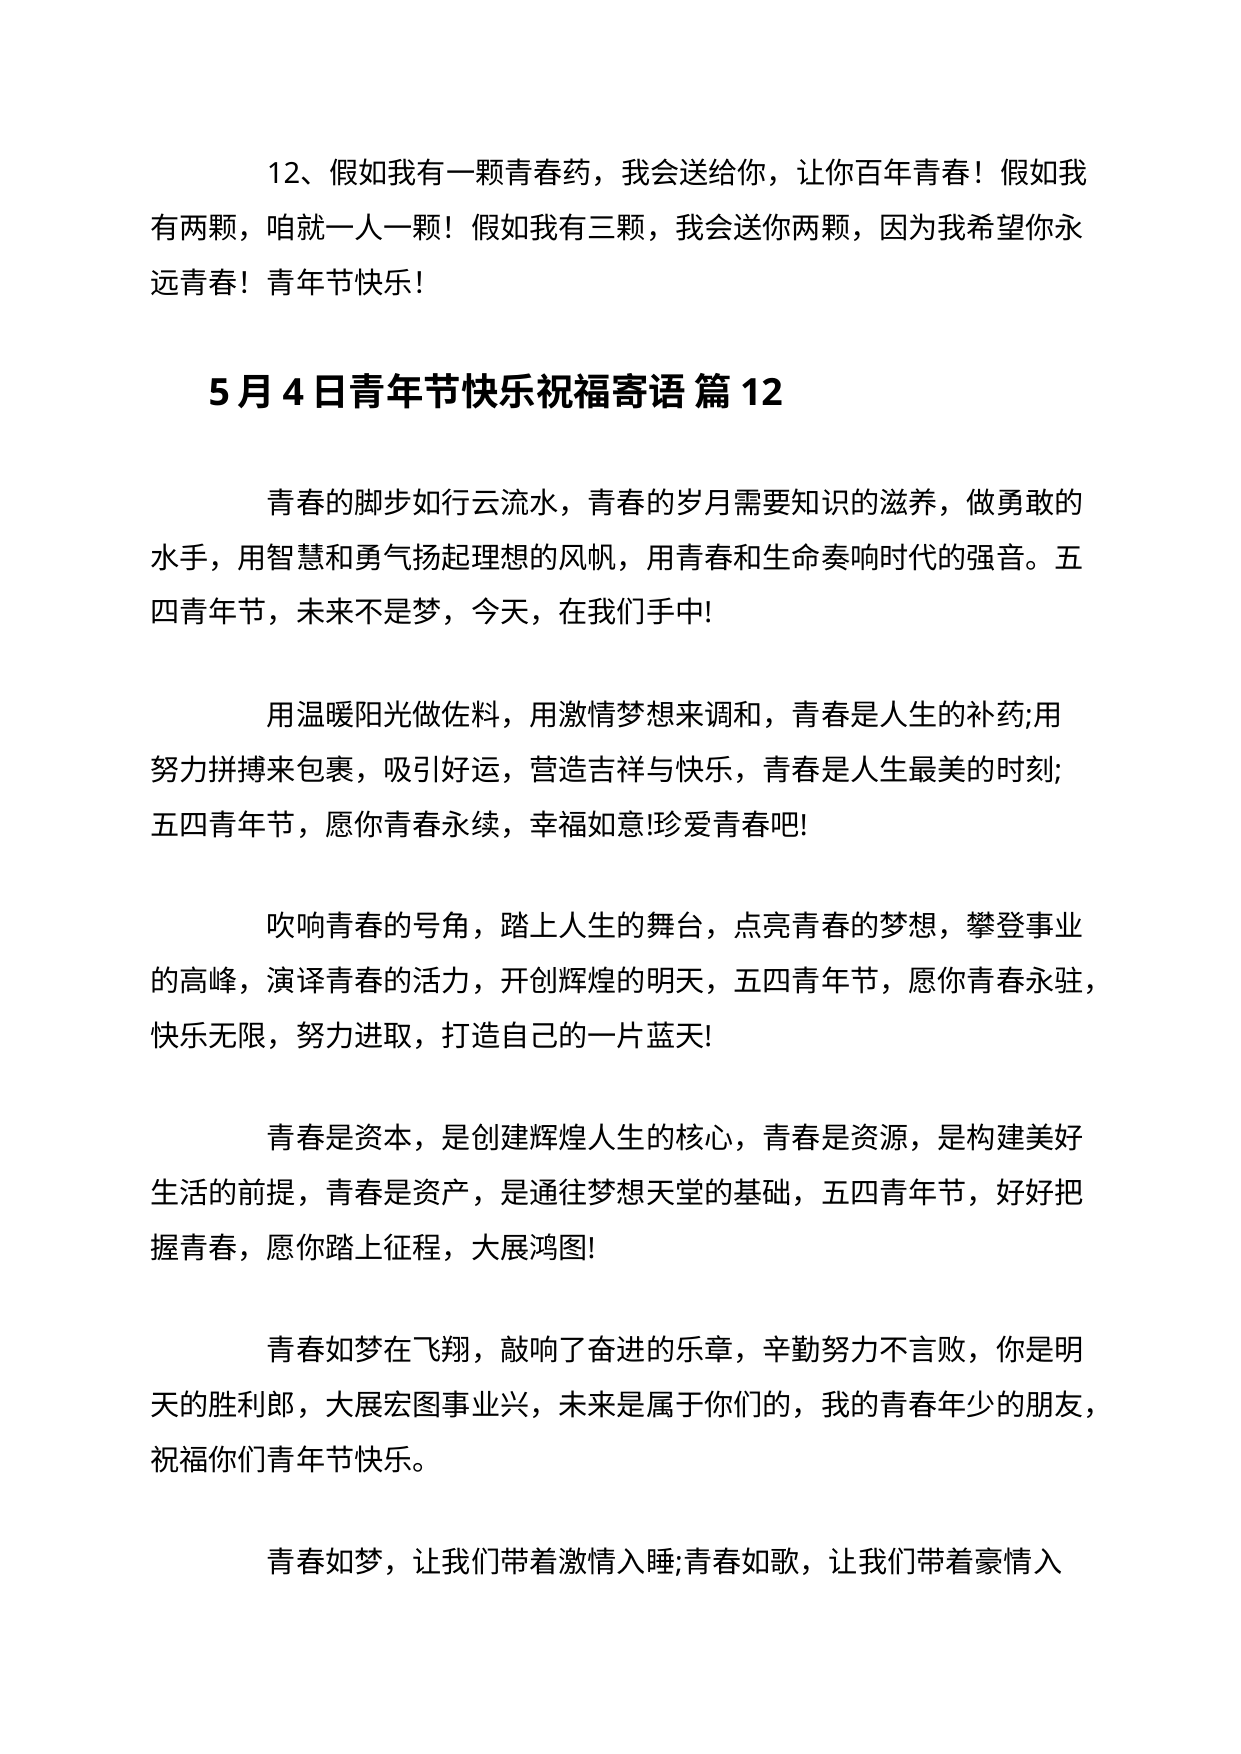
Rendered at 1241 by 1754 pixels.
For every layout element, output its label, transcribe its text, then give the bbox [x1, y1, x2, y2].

text 12、假如我有一颗青春药，我会送给你，让你百年青春！假如我有两颗，咱就一人一颗！假如我有三颗，我会送你两颗，因为我希望你永远青春！青年节快乐！ [150, 150, 1090, 302]
text 吹响青春的号角，踏上人生的舞台，点亮青春的梦想，攀登事业的高峰，演译青春的活力，开创辉煌的明天，五四青年节，愿你青春永驻，快乐无限，努力进取，打造自己的一片蓝天! [150, 903, 1090, 1055]
text 青春的脚步如行云流水，青春的岁月需要知识的滋养，做勇敢的水手，用智慧和勇气扬起理想的风帆，用青春和生命奏响时代的强音。五四青年节，未来不是梦，今天，在我们手中! [150, 479, 1090, 631]
text 用温暖阳光做佐料，用激情梦想来调和，青春是人生的补药;用努力拼搏来包裹，吸引好运，营造吉祥与快乐，青春是人生最美的时刻;五四青年节，愿你青春永续，幸福如意!珍爱青春吧! [150, 691, 1090, 843]
text 青春是资本，是创建辉煌人生的核心，青春是资源，是构建美好生活的前提，青春是资产，是通往梦想天堂的基础，五四青年节，好好把握青春，愿你踏上征程，大展鸿图! [150, 1115, 1090, 1267]
text 青春如梦在飞翔，敲响了奋进的乐章，辛勤努力不言败，你是明天的胜利郎，大展宏图事业兴，未来是属于你们的，我的青春年少的朋友，祝福你们青年节快乐。 [150, 1327, 1090, 1479]
text 5月4日青年节快乐祝福寄语 篇12 [150, 362, 1090, 416]
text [150, 1538, 1090, 1581]
